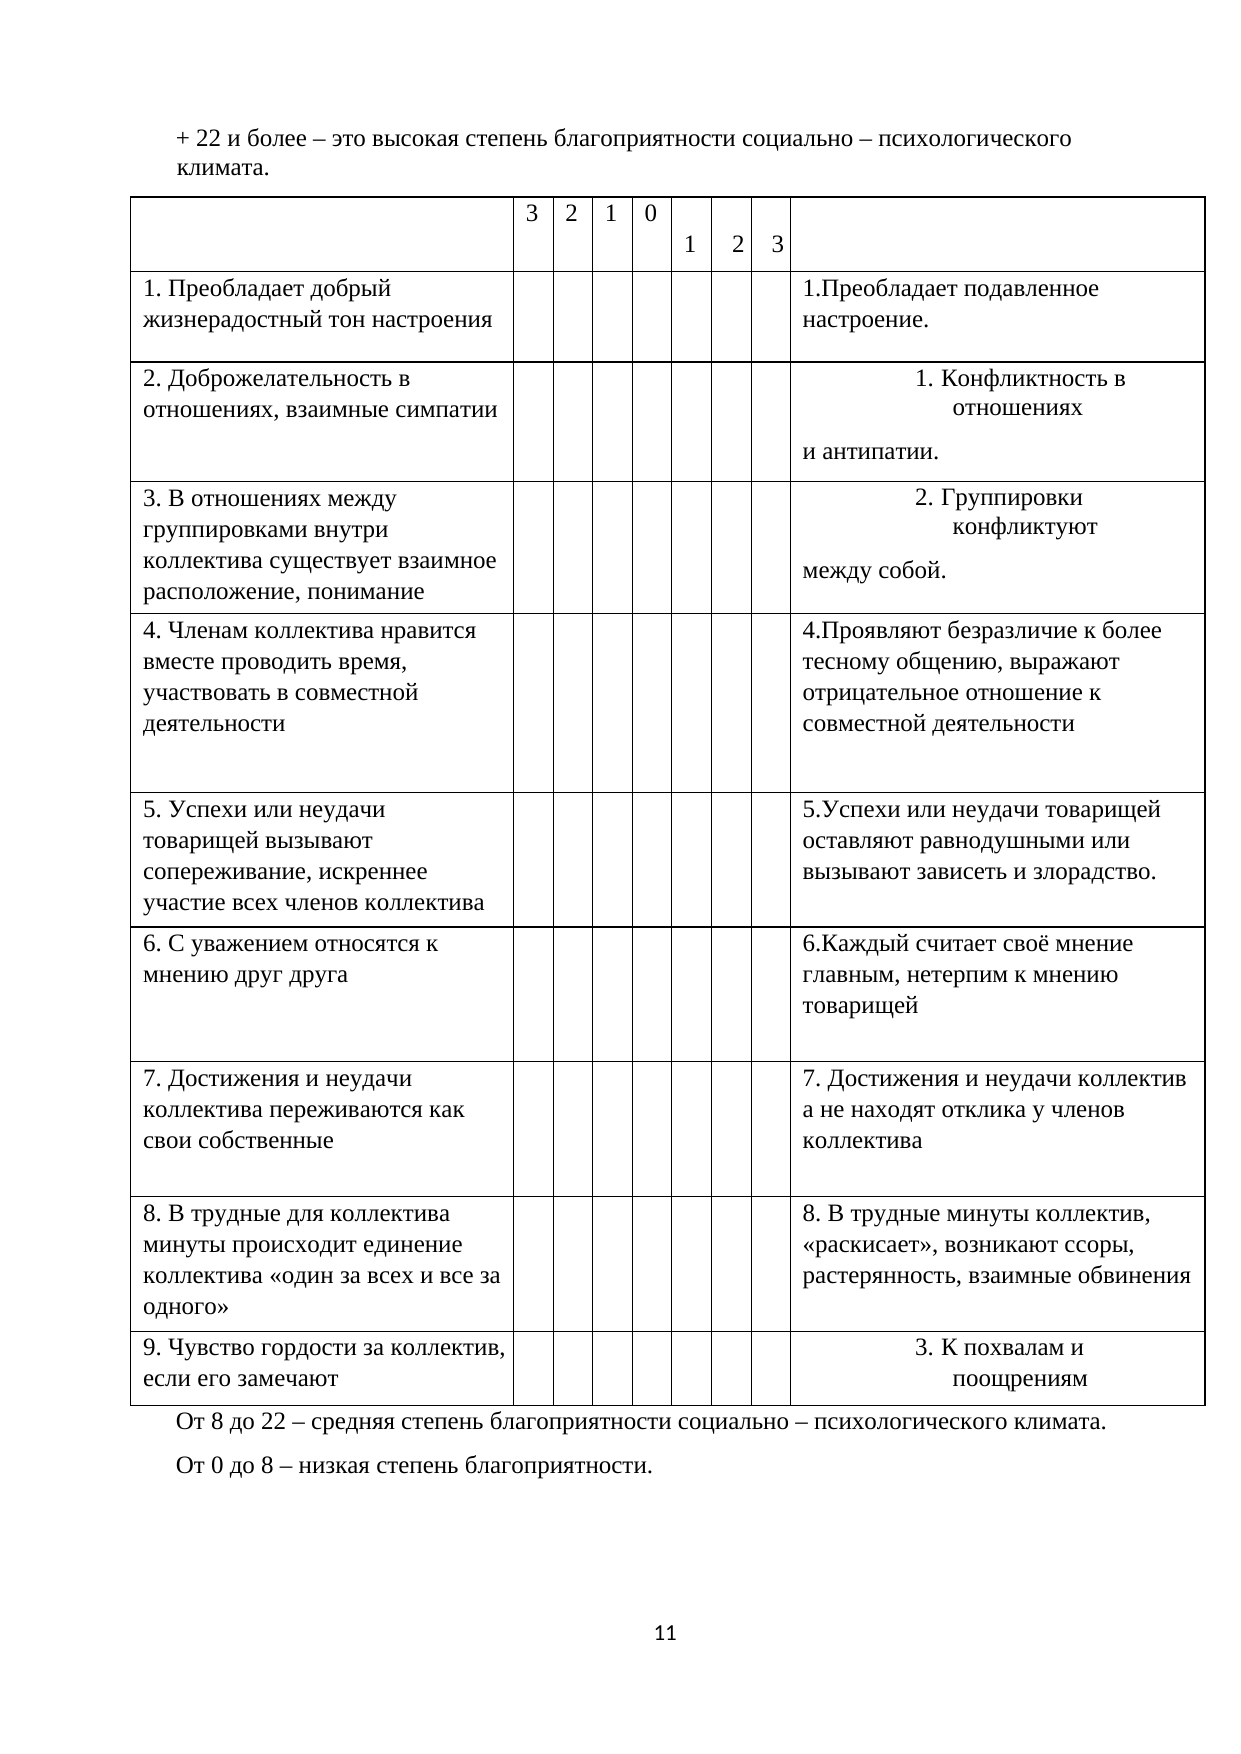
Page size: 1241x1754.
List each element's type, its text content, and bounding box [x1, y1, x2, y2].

table_cell [593, 793, 632, 926]
table_cell [514, 363, 553, 481]
table_cell [514, 1197, 553, 1331]
table_header 1 [672, 198, 711, 271]
table_cell [554, 1197, 592, 1331]
table_cell [554, 614, 592, 792]
table_cell [712, 1062, 751, 1196]
table_cell [514, 272, 553, 361]
table_header 0 [633, 198, 671, 271]
table_cell 3. К похвалам и поощрениям [791, 1332, 1204, 1405]
table_cell [554, 793, 592, 926]
table_cell [672, 1062, 711, 1196]
table_cell [593, 1197, 632, 1331]
table_cell [554, 482, 592, 613]
table_cell [633, 614, 671, 792]
table_cell [752, 1197, 790, 1331]
table_cell [554, 272, 592, 361]
table_cell 1. Конфликтность в отношениях и антипатии. [791, 363, 1204, 481]
table_cell [672, 928, 711, 1061]
table_cell [633, 272, 671, 361]
table_cell 2. Доброжелательность в отношениях, взаимные симпатии [131, 363, 513, 481]
table_cell [514, 1332, 553, 1405]
table_header 2 [554, 198, 592, 271]
table_cell [514, 614, 553, 792]
table_cell [712, 614, 751, 792]
table_cell 4. Членам коллектива нравится вместе проводить время, участвовать в совместной деятельности [131, 614, 513, 792]
table_cell 8. В трудные минуты коллектив, «раскисает», возникают ссоры, растерянность, взаимные обвинения [791, 1197, 1204, 1331]
table_cell [593, 928, 632, 1061]
table_header 3 [514, 198, 553, 271]
table_header [791, 198, 1204, 271]
table_cell [752, 1332, 790, 1405]
table_cell [633, 1197, 671, 1331]
table_cell [672, 1197, 711, 1331]
table_cell [712, 1332, 751, 1405]
table_cell [712, 272, 751, 361]
table_cell [712, 482, 751, 613]
table_cell 2. Группировки конфликтуют между собой. [791, 482, 1204, 613]
table_cell [514, 482, 553, 613]
table_cell 5.Успехи или неудачи товарищей оставляют равнодушными или вызывают зависеть и злорадство. [791, 793, 1204, 926]
table_cell [672, 363, 711, 481]
table_cell 3. В отношениях между группировками внутри коллектива существует взаимное расположение, понимание [131, 482, 513, 613]
table_cell [633, 928, 671, 1061]
table_cell [514, 793, 553, 926]
table_cell [672, 482, 711, 613]
table_cell [672, 793, 711, 926]
table_cell [752, 793, 790, 926]
table_cell [554, 363, 592, 481]
text От 0 до 8 – низкая степень благоприятности. [176, 1451, 1153, 1479]
table_cell [514, 928, 553, 1061]
table_cell [672, 614, 711, 792]
table_cell [633, 793, 671, 926]
table_header 1 [593, 198, 632, 271]
table_cell [752, 272, 790, 361]
table_cell 7. Достижения и неудачи коллектив а не находят отклика у членов коллектива [791, 1062, 1204, 1196]
table_cell 5. Успехи или неудачи товарищей вызывают сопереживание, искреннее участие всех членов коллектива [131, 793, 513, 926]
table_cell [593, 272, 632, 361]
table_cell [514, 1062, 553, 1196]
table_cell [633, 1062, 671, 1196]
table_header [131, 198, 513, 271]
table_cell [752, 928, 790, 1061]
table_cell 1. Преобладает добрый жизнерадостный тон настроения [131, 272, 513, 361]
table_header 3 [752, 198, 790, 271]
table_cell 1.Преобладает подавленное настроение. [791, 272, 1204, 361]
table_cell [712, 363, 751, 481]
table_header 2 [712, 198, 751, 271]
table_cell [712, 793, 751, 926]
text От 8 до 22 – средняя степень благоприятности социально – психологического климата. [176, 1406, 1153, 1435]
table_cell [752, 482, 790, 613]
table_cell 6.Каждый считает своё мнение главным, нетерпим к мнению товарищей [791, 928, 1204, 1061]
table_cell 9. Чувство гордости за коллектив, если его замечают [131, 1332, 513, 1405]
table_cell 8. В трудные для коллектива минуты происходит единение коллектива «один за всех и все за одного» [131, 1197, 513, 1331]
table_cell [752, 363, 790, 481]
table_cell [752, 1062, 790, 1196]
table_cell [593, 614, 632, 792]
table_cell [633, 1332, 671, 1405]
table_cell [752, 614, 790, 792]
table_cell [633, 363, 671, 481]
text + 22 и более – это высокая степень благоприятности социально – психологического климата. [176, 123, 1153, 181]
table_cell [712, 928, 751, 1061]
table_cell [633, 482, 671, 613]
table_cell [672, 1332, 711, 1405]
table_cell 6. С уважением относятся к мнению друг друга [131, 928, 513, 1061]
table_cell 4.Проявляют безразличие к более тесному общению, выражают отрицательное отношение к совместной деятельности [791, 614, 1204, 792]
table_cell [593, 1062, 632, 1196]
table_cell 7. Достижения и неудачи коллектива переживаются как свои собственные [131, 1062, 513, 1196]
table_cell [554, 1332, 592, 1405]
table_cell [672, 272, 711, 361]
table_cell [554, 1062, 592, 1196]
table_cell [554, 928, 592, 1061]
table_cell [593, 482, 632, 613]
table_cell [712, 1197, 751, 1331]
table_cell [593, 363, 632, 481]
table_cell [593, 1332, 632, 1405]
